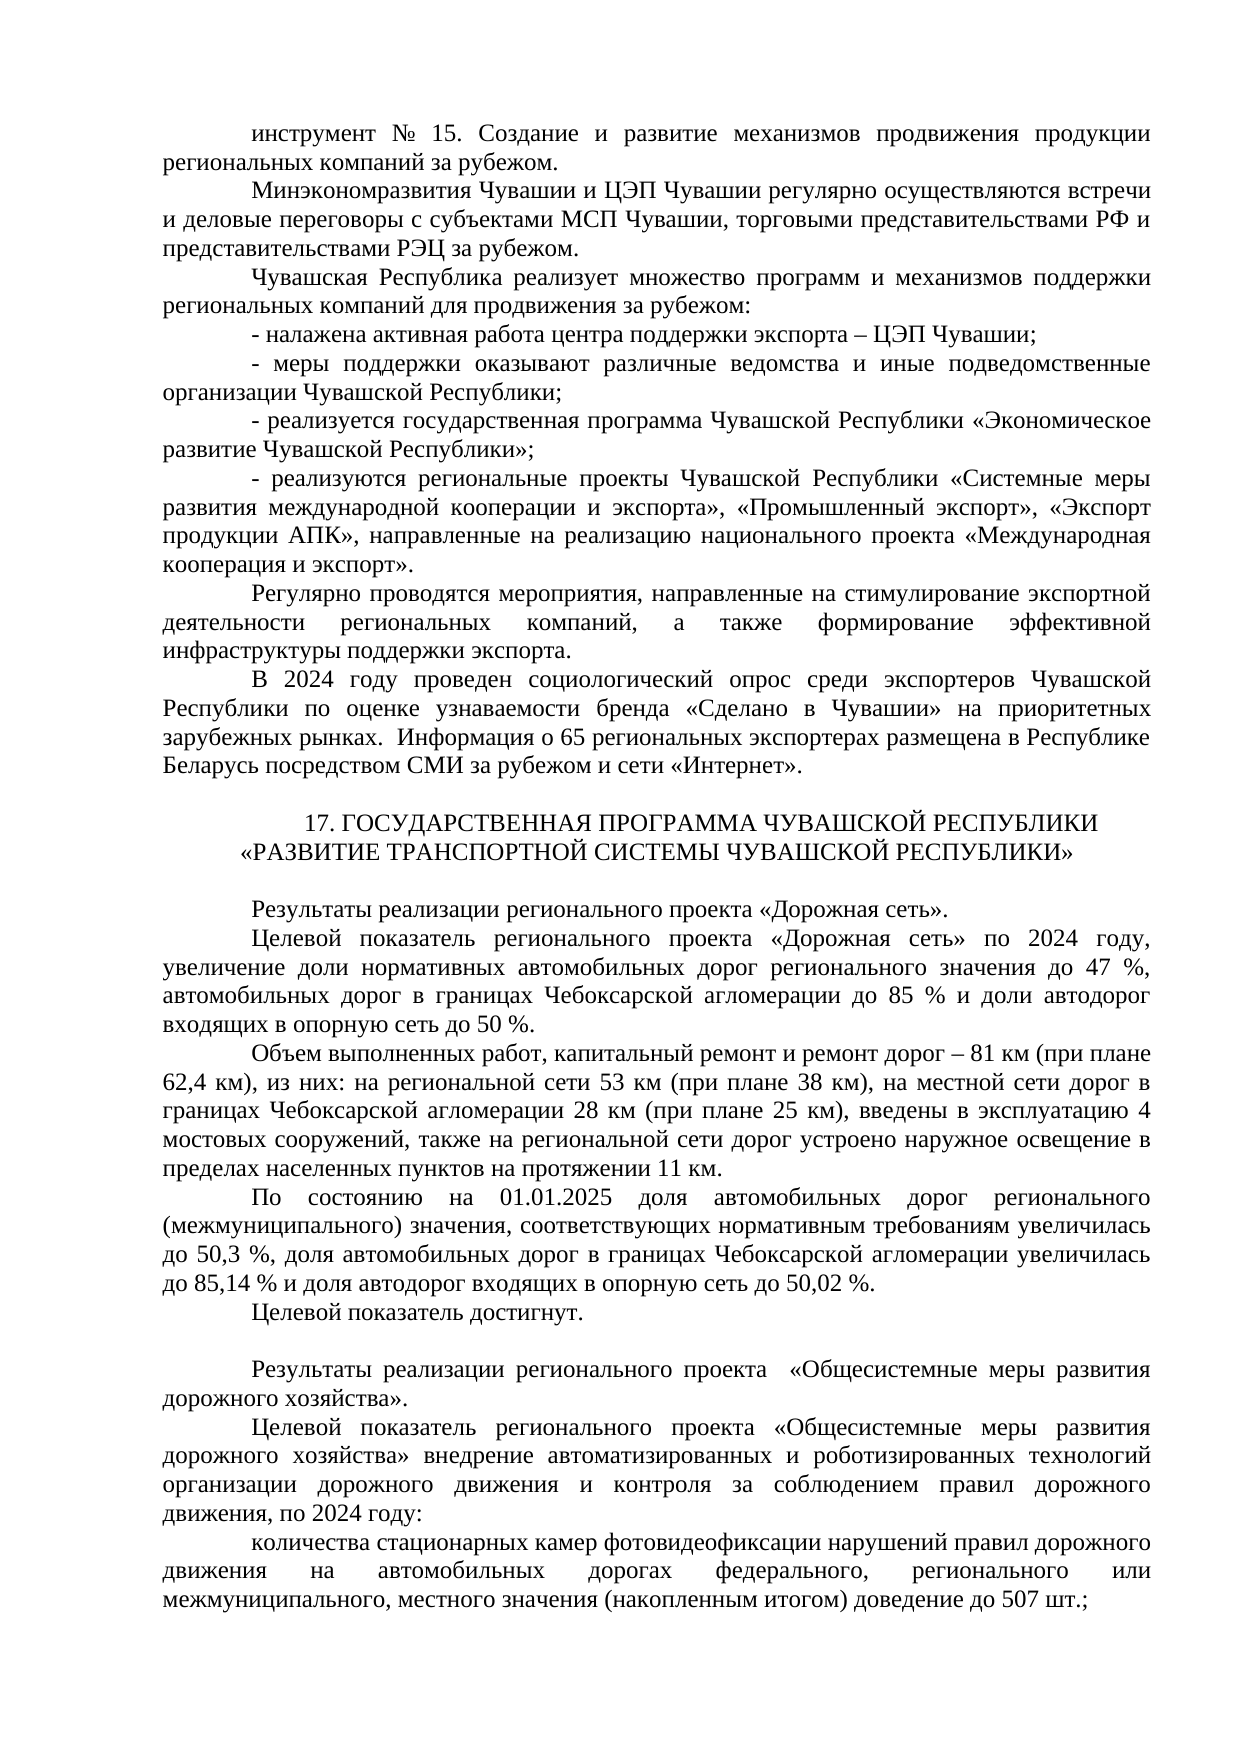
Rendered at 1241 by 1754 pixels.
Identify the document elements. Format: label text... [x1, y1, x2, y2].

text Целевой показатель регионального проекта «Дорожная сеть» по 2024 году, увеличение доли нормативных автомобильных дорог регионального значения до 47 %, автомобильных дорог в границах Чебоксарской агломерации до 85 % и доли автодорог входящих в опорную сеть до 50 %. [162, 923, 1152, 1038]
text инструмент № 15. Создание и развитие механизмов продвижения продукции региональных компаний за рубежом. [162, 118, 1152, 176]
text - реализуются региональные проекты Чувашской Республики «Системные меры развития международной кооперации и экспорта», «Промышленный экспорт», «Экспорт продукции АПК», направленные на реализацию национального проекта «Международная кооперация и экспорт». [162, 463, 1152, 578]
text Объем выполненных работ, капитальный ремонт и ремонт дорог – 81 км (при плане 62,4 км), из них: на региональной сети 53 км (при плане 38 км), на местной сети дорог в границах Чебоксарской агломерации 28 км (при плане 25 км), введены в эксплуатацию 4 мостовых сооружений, также на региональной сети дорог устроено наружное освещение в пределах населенных пунктов на протяжении 11 км. [162, 1038, 1152, 1182]
text 17. ГОСУДАРСТВЕННАЯ ПРОГРАММА ЧУВАШСКОЙ РЕСПУБЛИКИ «РАЗВИТИЕ ТРАНСПОРТНОЙ СИСТЕМЫ ЧУВАШСКОЙ РЕСПУБЛИКИ» [162, 808, 1152, 866]
text По состоянию на 01.01.2025 доля автомобильных дорог регионального (межмуниципального) значения, соответствующих нормативным требованиям увеличилась до 50,3 %, доля автомобильных дорог в границах Чебоксарской агломерации увеличилась до 85,14 % и доля автодорог входящих в опорную сеть до 50,02 %. [162, 1182, 1152, 1297]
text Чувашская Республика реализует множество программ и механизмов поддержки региональных компаний для продвижения за рубежом: [162, 262, 1152, 319]
text количества стационарных камер фотовидеофиксации нарушений правил дорожного движения на автомобильных дорогах федерального, регионального или межмуниципального, местного значения (накопленным итогом) доведение до 507 шт.; [162, 1527, 1152, 1613]
text Регулярно проводятся мероприятия, направленные на стимулирование экспортной деятельности региональных компаний, а также формирование эффективной инфраструктуры поддержки экспорта. [162, 578, 1152, 664]
text Целевой показатель достигнут. [162, 1297, 1152, 1326]
text - налажена активная работа центра поддержки экспорта – ЦЭП Чувашии; [162, 319, 1152, 348]
text Целевой показатель регионального проекта «Общесистемные меры развития дорожного хозяйства» внедрение автоматизированных и роботизированных технологий организации дорожного движения и контроля за соблюдением правил дорожного движения, по 2024 году: [162, 1412, 1152, 1527]
text Результаты реализации регионального проекта «Общесистемные меры развития дорожного хозяйства». [162, 1354, 1152, 1412]
text Минэкономразвития Чувашии и ЦЭП Чувашии регулярно осуществляются встречи и деловые переговоры с субъектами МСП Чувашии, торговыми представительствами РФ и представительствами РЭЦ за рубежом. [162, 176, 1152, 262]
text В 2024 году проведен социологический опрос среди экспортеров Чувашской Республики по оценке узнаваемости бренда «Сделано в Чувашии» на приоритетных зарубежных рынках. Информация о 65 региональных экспортерах размещена в Республике Беларусь посредством СМИ за рубежом и сети «Интернет». [162, 664, 1152, 779]
list Результаты реализации регионального проекта «Дорожная сеть». [162, 894, 1152, 923]
text - реализуется государственная программа Чувашской Республики «Экономическое развитие Чувашской Республики»; [162, 406, 1152, 463]
text - меры поддержки оказывают различные ведомства и иные подведомственные организации Чувашской Республики; [162, 348, 1152, 406]
